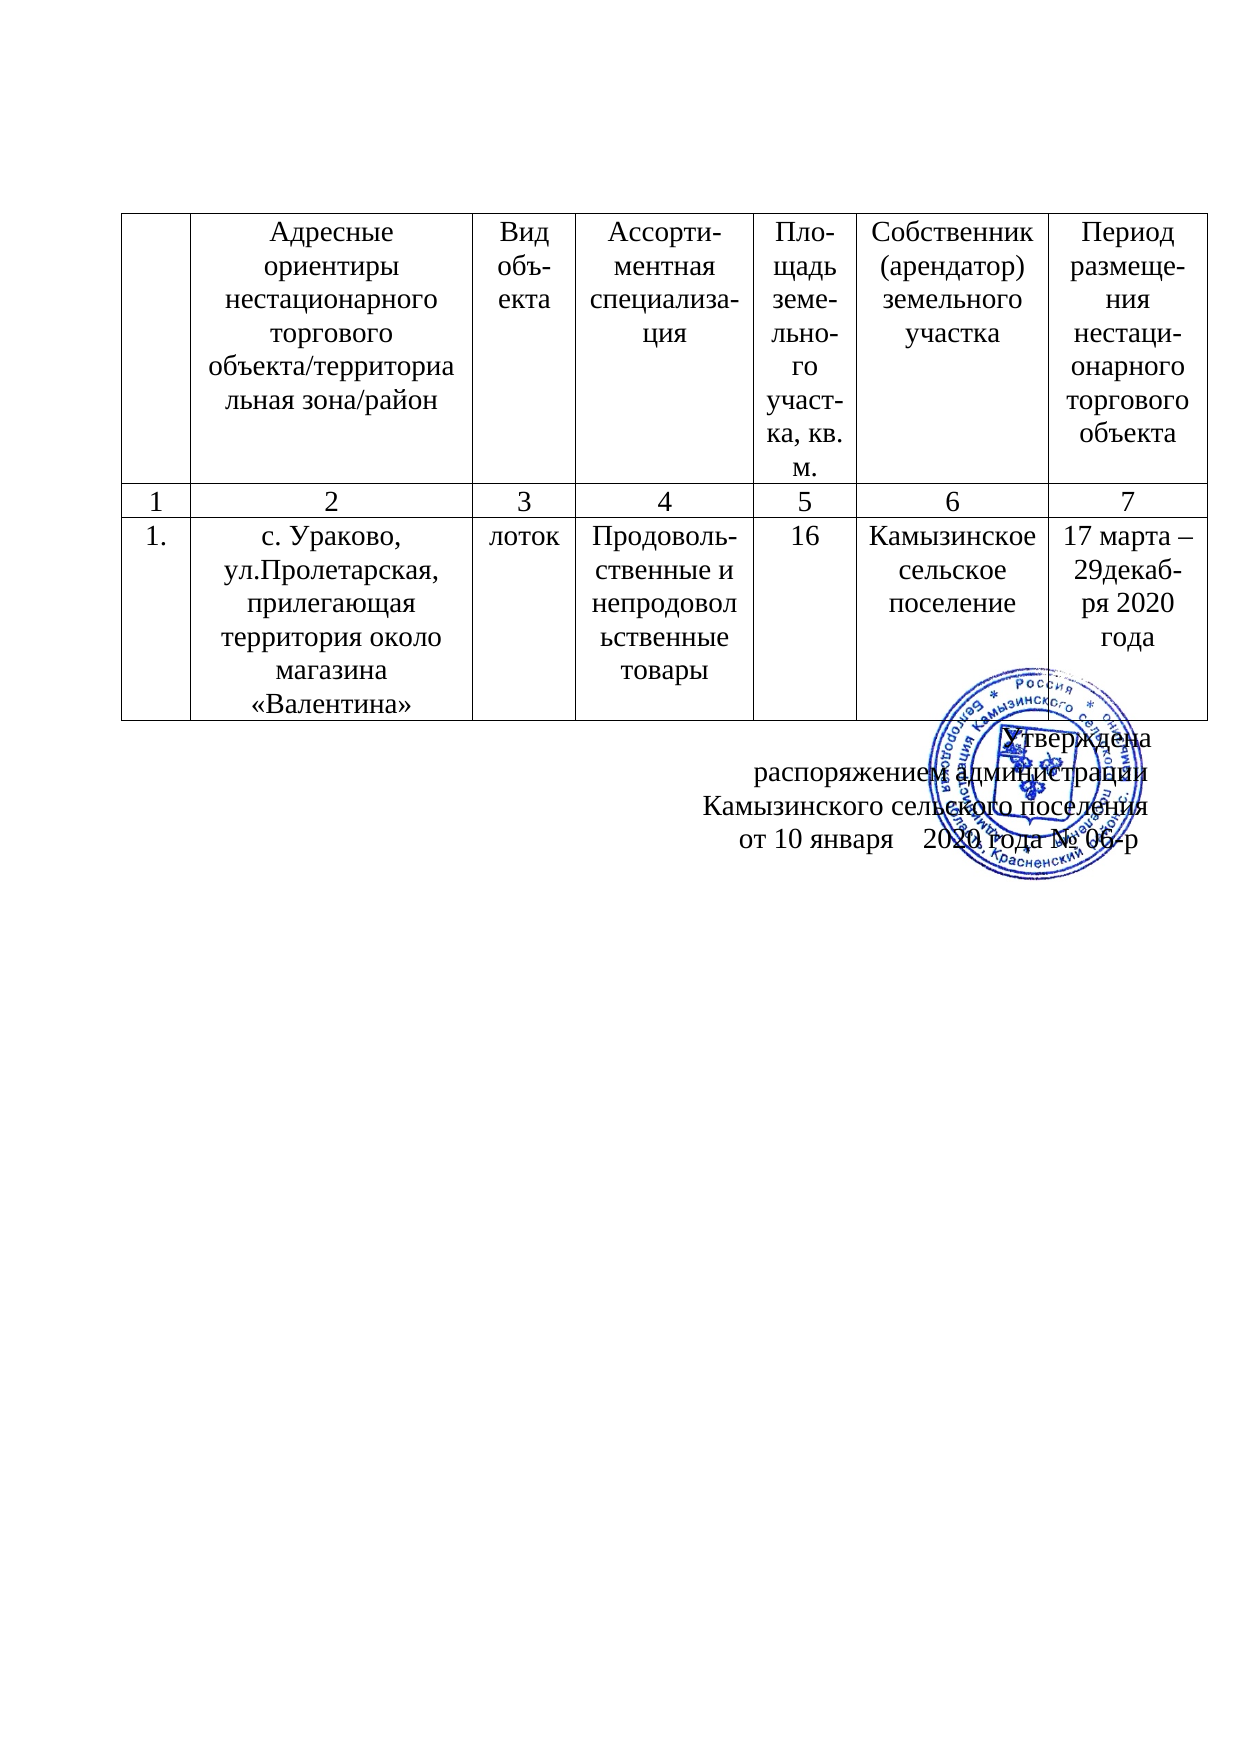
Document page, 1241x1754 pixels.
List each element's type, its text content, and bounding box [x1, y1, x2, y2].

text Камызинского сельского поселения [177, 788, 1152, 821]
table_cell лоток [473, 518, 575, 719]
table_cell Камызинское сельское поселение [857, 518, 1048, 719]
table_header Адресные ориентиры нестационарного торгового объекта/территориальная зона/район [191, 214, 472, 483]
table_cell 7 [1049, 484, 1207, 517]
table_cell 3 [473, 484, 575, 517]
table_header Пло-щадь земе-льно-го участ-ка, кв. м. [754, 214, 856, 483]
text Утверждена [177, 721, 1152, 754]
table_cell 5 [754, 484, 856, 517]
table_header Период размеще-ния нестаци-онарного торгового объекта [1049, 214, 1207, 483]
table_cell 1. [122, 518, 190, 719]
table_header Ассорти-ментная специализа-ция [576, 214, 753, 483]
table_cell 2 [191, 484, 472, 517]
text распоряжением администрации [177, 754, 1152, 788]
table_cell с. Ураково, ул.Пролетарская, прилегающая территория около магазина «Валентина» [191, 518, 472, 719]
table_cell 16 [754, 518, 856, 719]
table_cell 1 [122, 484, 190, 517]
text от 10 января 2020 года № 06-р [177, 821, 1152, 855]
table_cell 6 [857, 484, 1048, 517]
table_cell Продоволь-ственные и непродовольственные товары [576, 518, 753, 719]
table_header [122, 214, 190, 483]
table_cell 4 [576, 484, 753, 517]
picture [918, 855, 1149, 882]
table_header Собственник (арендатор) земельного участка [857, 214, 1048, 483]
table_header Вид объ-екта [473, 214, 575, 483]
table_cell 17 марта – 29декаб-ря 2020 года [1049, 518, 1207, 719]
